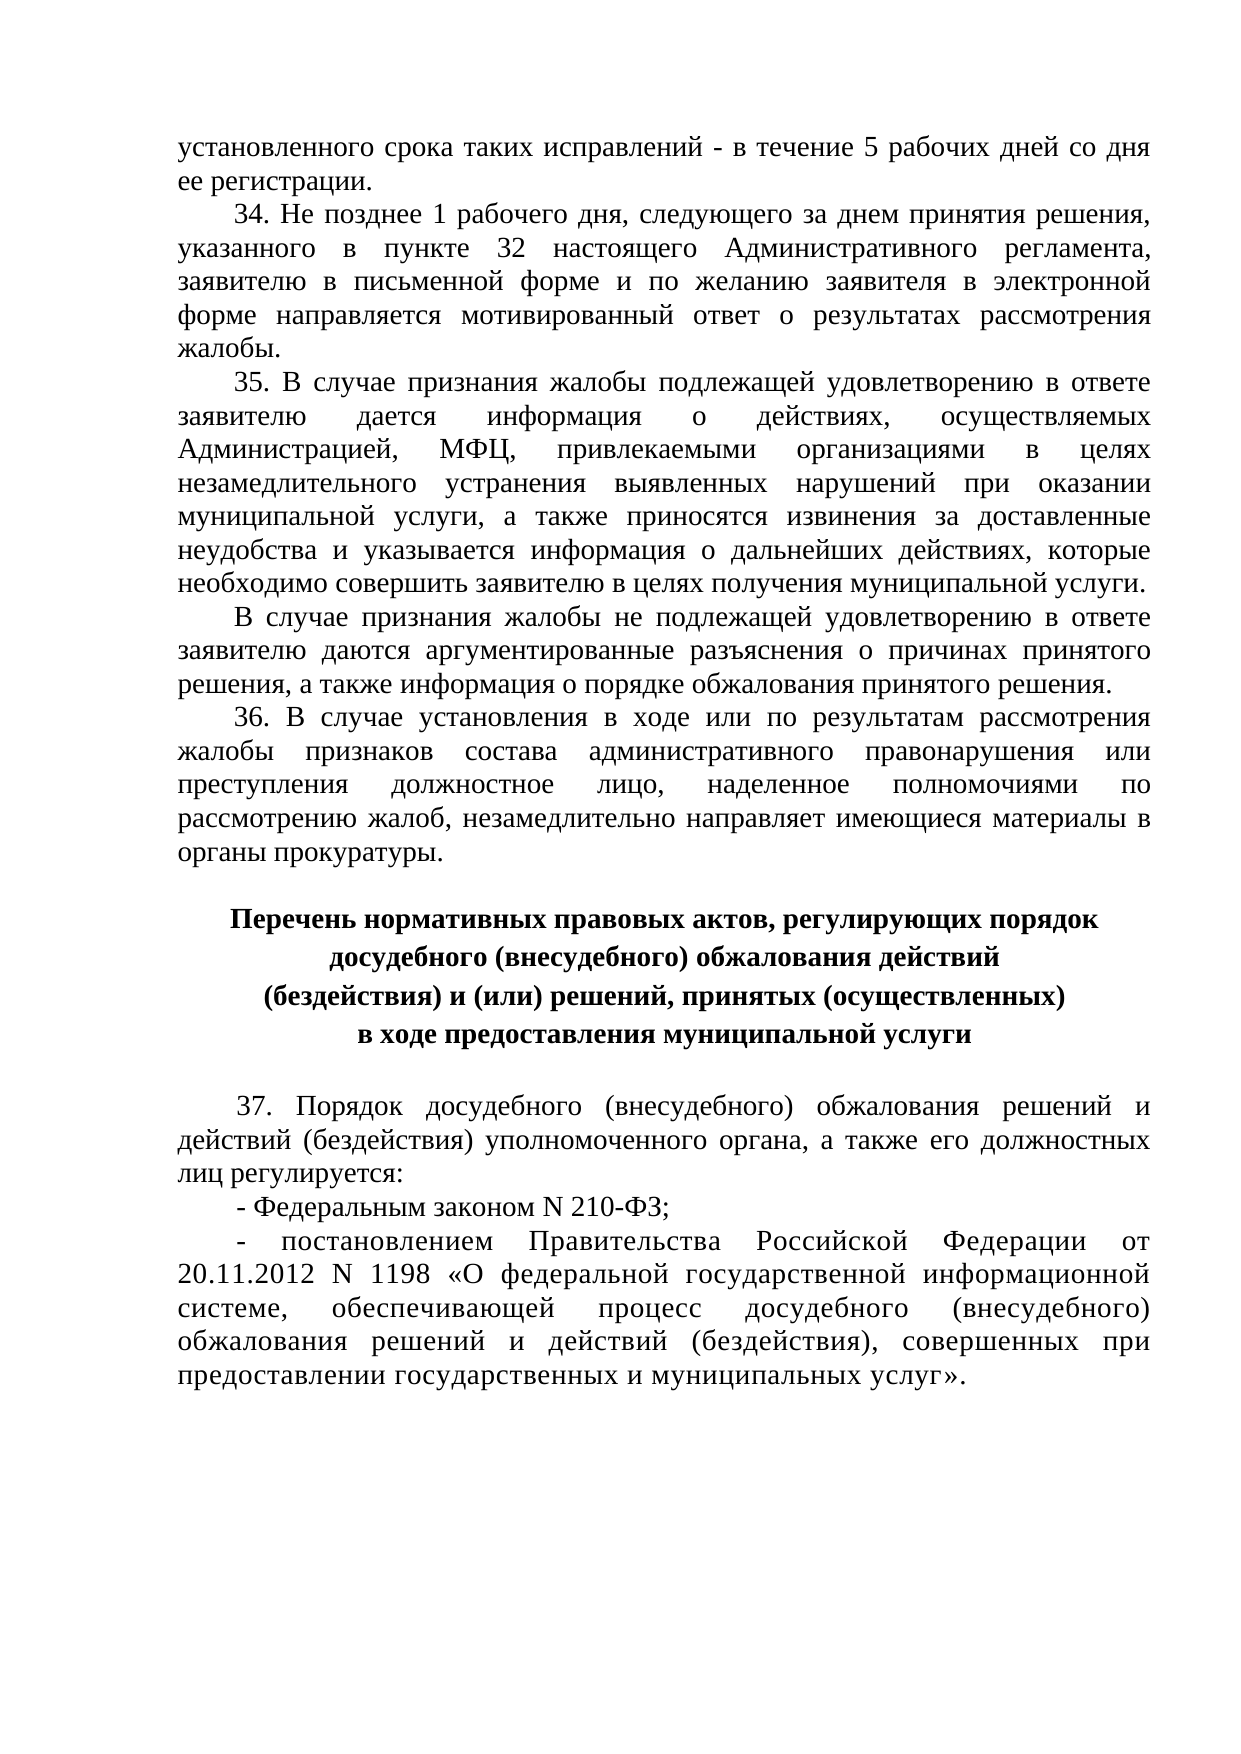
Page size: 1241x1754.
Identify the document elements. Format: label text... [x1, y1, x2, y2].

subtitle досудебного (внесудебного) обжалования действий [177, 939, 1152, 973]
text 36. В случае установления в ходе или по результатам рассмотрения жалобы признаков состава административного правонарушения или преступления должностное лицо, наделенное полномочиями по рассмотрению жалоб, незамедлительно направляет имеющиеся материалы в органы прокуратуры. [177, 699, 1152, 867]
text 37. Порядок досудебного (внесудебного) обжалования решений и действий (бездействия) уполномоченного органа, а также его должностных лиц регулируется: [177, 1088, 1152, 1189]
text - постановлением Правительства Российской Федерации от 20.11.2012 N 1198 «О федеральной государственной информационной системе, обеспечивающей процесс досудебного (внесудебного) обжалования решений и действий (бездействия), совершенных при предоставлении государственных и муниципальных услуг». [177, 1223, 1152, 1390]
text - Федеральным законом N 210-ФЗ; [177, 1189, 1152, 1223]
text В случае признания жалобы не подлежащей удовлетворению в ответе заявителю даются аргументированные разъяснения о причинах принятого решения, а также информация о порядке обжалования принятого решения. [177, 599, 1152, 699]
text 34. Не позднее 1 рабочего дня, следующего за днем принятия решения, указанного в пункте 32 настоящего Административного регламента, заявителю в письменной форме и по желанию заявителя в электронной форме направляется мотивированный ответ о результатах рассмотрения жалобы. [177, 196, 1152, 364]
subtitle (бездействия) и (или) решений, принятых (осуществленных) [177, 978, 1152, 1011]
subtitle Перечень нормативных правовых актов, регулирующих порядок [177, 901, 1152, 934]
subtitle в ходе предоставления муниципальной услуги [177, 1016, 1152, 1050]
text 35. В случае признания жалобы подлежащей удовлетворению в ответе заявителю дается информация о действиях, осуществляемых Администрацией, МФЦ, привлекаемыми организациями в целях незамедлительного устранения выявленных нарушений при оказании муниципальной услуги, а также приносятся извинения за доставленные неудобства и указывается информация о дальнейших действиях, которые необходимо совершить заявителю в целях получения муниципальной услуги. [177, 364, 1152, 599]
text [177, 129, 1152, 196]
